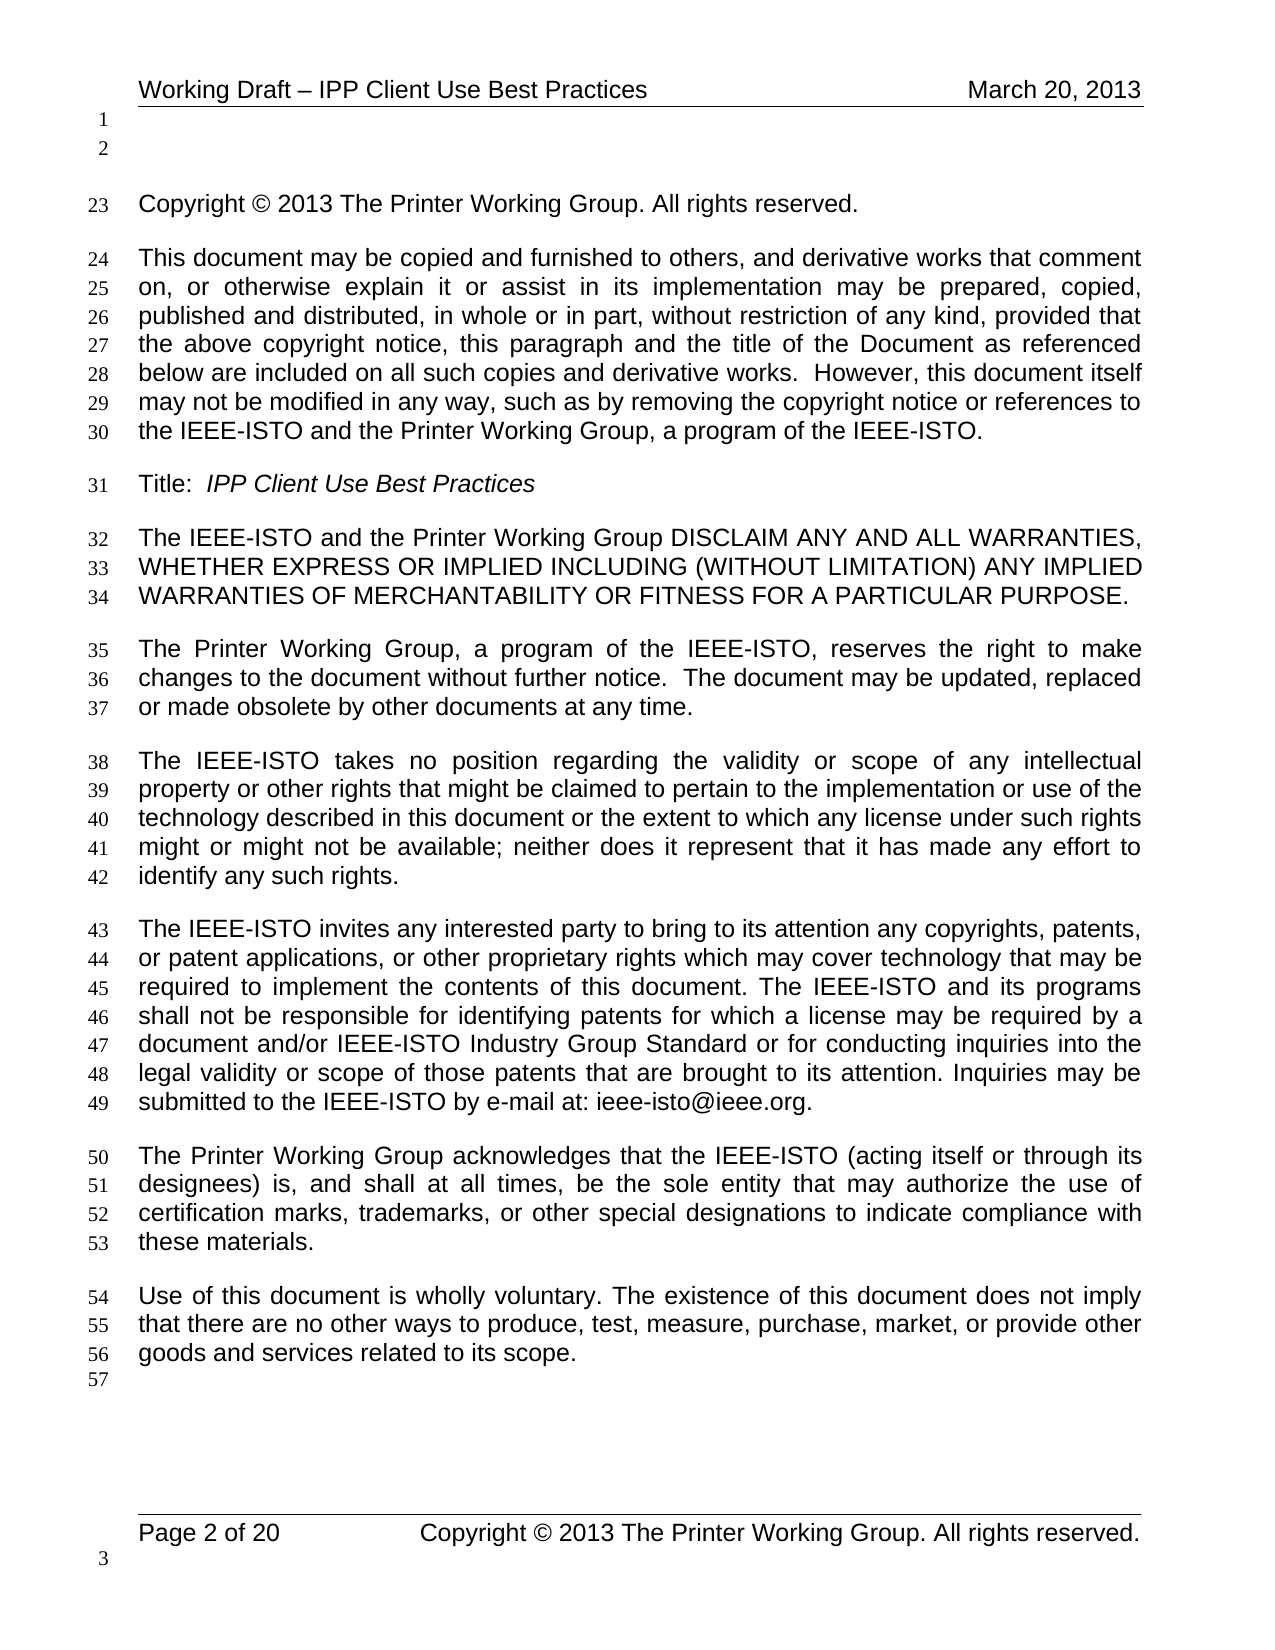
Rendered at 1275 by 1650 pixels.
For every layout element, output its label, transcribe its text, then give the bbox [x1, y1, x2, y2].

text The IEEE-ISTO takes no position regarding the validity or scope of any intellectual property or other rights that might be claimed to pertain to the implementation or use of the technology described in this document or the extent to which any license under such rights might or might not be available; neither does it represent that it has made any effort to identify any such rights. [138, 746, 1144, 889]
text Title: IPP Client Use Best Practices [138, 469, 1144, 498]
text The IEEE-ISTO invites any interested party to bring to its attention any copyrights, patents, or patent applications, or other proprietary rights which may cover technology that may be required to implement the contents of this document. The IEEE-ISTO and its programs shall not be responsible for identifying patents for which a license may be required by a document and/or IEEE-ISTO Industry Group Standard or for conducting inquiries into the legal validity or scope of those patents that are brought to its attention. Inquiries may be submitted to the IEEE-ISTO by e-mail at: ieee-isto@ieee.org. [138, 914, 1144, 1116]
text The Printer Working Group, a program of the IEEE-ISTO, reserves the right to make changes to the document without further notice. The document may be updated, replaced or made obsolete by other documents at any time. [138, 634, 1144, 721]
text This document may be copied and furnished to others, and derivative works that comment on, or otherwise explain it or assist in its implementation may be prepared, copied, published and distributed, in whole or in part, without restriction of any kind, provided that the above copyright notice, this paragraph and the title of the Document as referenced below are included on all such copies and derivative works. However, this document itself may not be modified in any way, such as by removing the copyright notice or references to the IEEE-ISTO and the Printer Working Group, a program of the IEEE-ISTO. [138, 243, 1144, 444]
text The IEEE-ISTO and the Printer Working Group DISCLAIM ANY AND ALL WARRANTIES, WHETHER EXPRESS OR IMPLIED INCLUDING (WITHOUT LIMITATION) ANY IMPLIED WARRANTIES OF MERCHANTABILITY OR FITNESS FOR A PARTICULAR PURPOSE. [138, 523, 1144, 609]
text Copyright © 2013 The Printer Working Group. All rights reserved. [138, 189, 1144, 218]
text Use of this document is wholly voluntary. The existence of this document does not imply that there are no other ways to produce, test, measure, purchase, market, or provide other goods and services related to its scope. [138, 1281, 1144, 1367]
text The Printer Working Group acknowledges that the IEEE-ISTO (acting itself or through its designees) is, and shall at all times, be the sole entity that may authorize the use of certification marks, trademarks, or other special designations to indicate compliance with these materials. [138, 1141, 1144, 1256]
